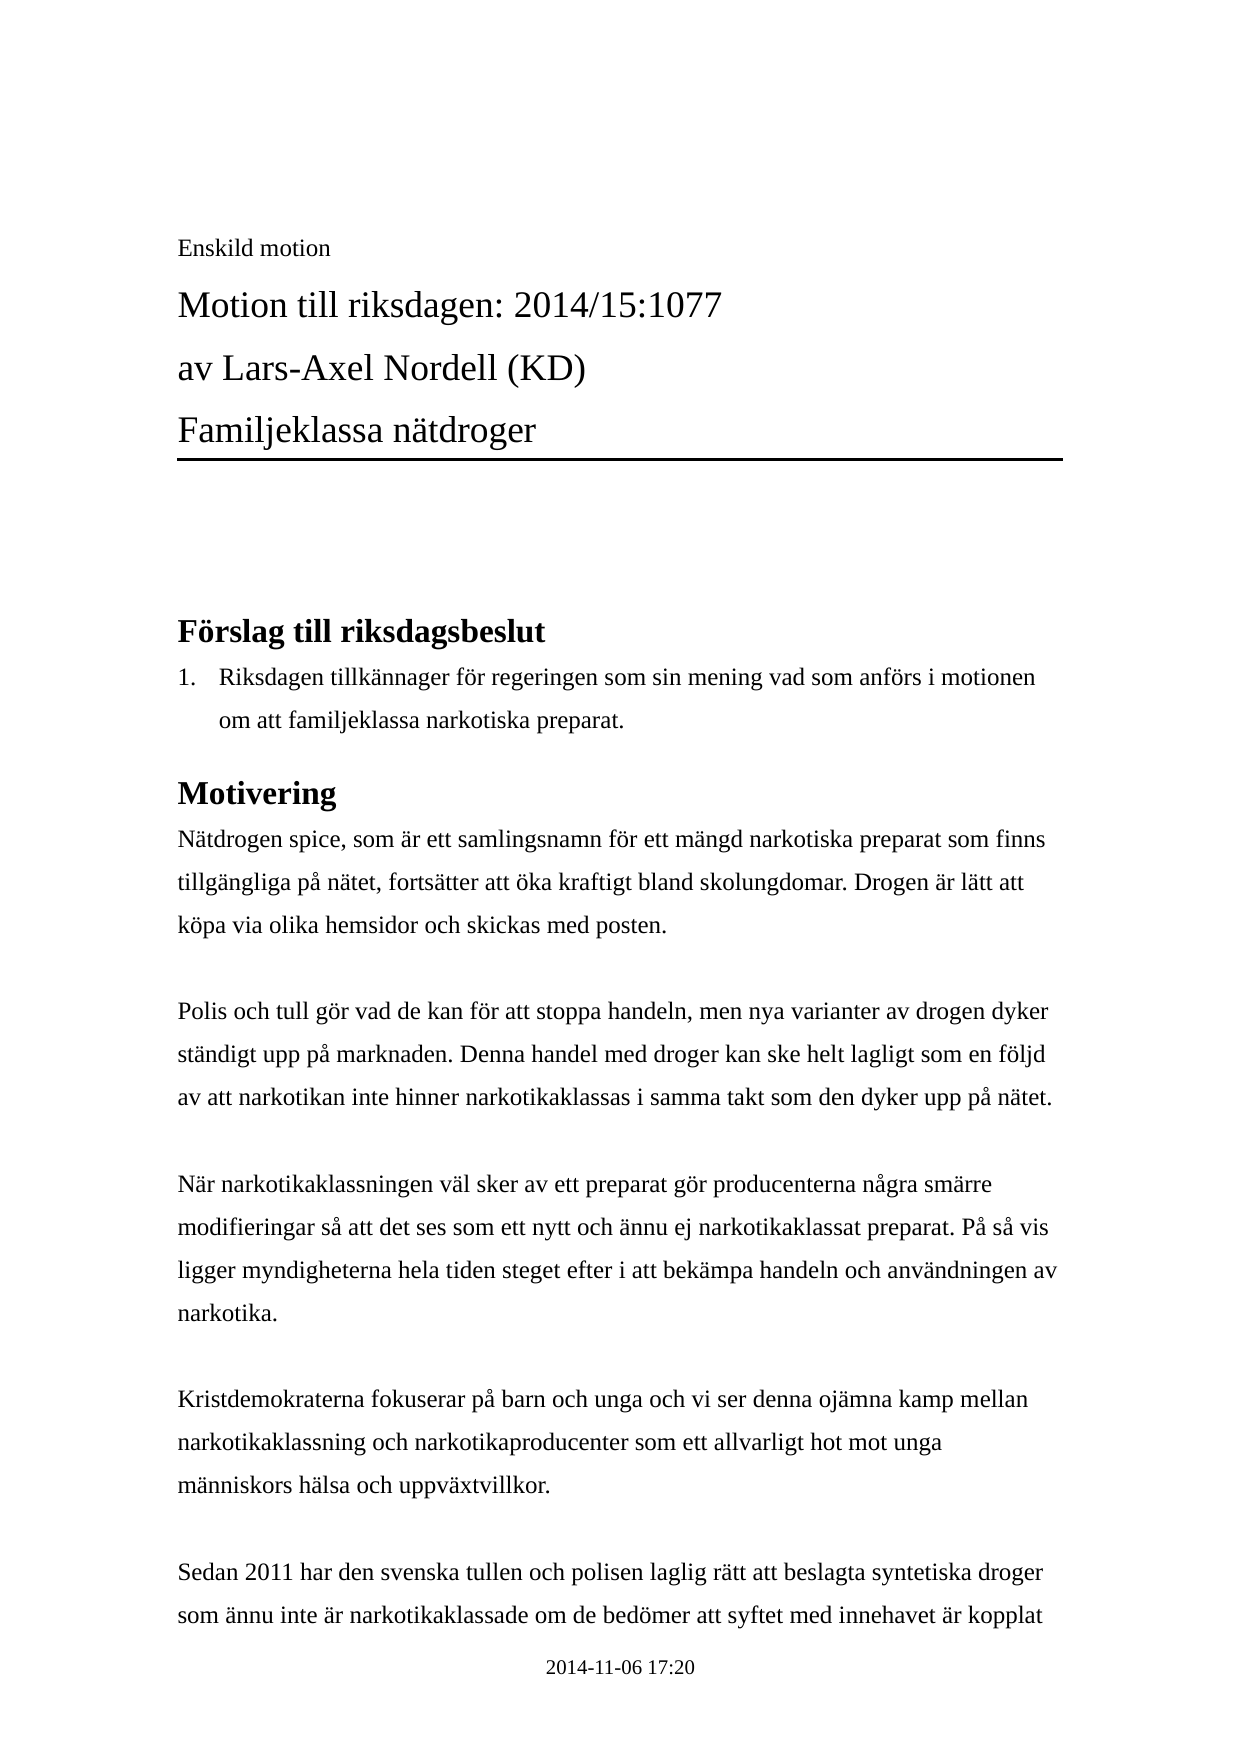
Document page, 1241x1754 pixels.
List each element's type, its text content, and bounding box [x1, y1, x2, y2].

text Polis och tull gör vad de kan för att stoppa handeln, men nya varianter av drogen dyker ständigt upp på marknaden. Denna handel med droger kan ske helt lagligt som en följd av att narkotikan inte hinner narkotikaklassas i samma takt som den dyker upp på nätet. [177, 996, 1063, 1111]
text Nätdrogen spice, som är ett samlingsnamn för ett mängd narkotiska preparat som finns tillgängliga på nätet, fortsätter att öka kraftigt bland skolungdomar. Drogen är lätt att köpa via olika hemsidor och skickas med posten. [177, 824, 1063, 939]
subtitle Motivering [177, 773, 1063, 811]
text Kristdemokraterna fokuserar på barn och unga och vi ser denna ojämna kamp mellan narkotikaklassning och narkotikaproducenter som ett allvarligt hot mot unga människors hälsa och uppväxtvillkor. [177, 1384, 1063, 1499]
text När narkotikaklassningen väl sker av ett preparat gör producenterna några smärre modifieringar så att det ses som ett nytt och ännu ej narkotikaklassat preparat. På så vis ligger myndigheterna hela tiden steget efter i att bekämpa handeln och användningen av narkotika. [177, 1169, 1063, 1327]
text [177, 1557, 1063, 1629]
